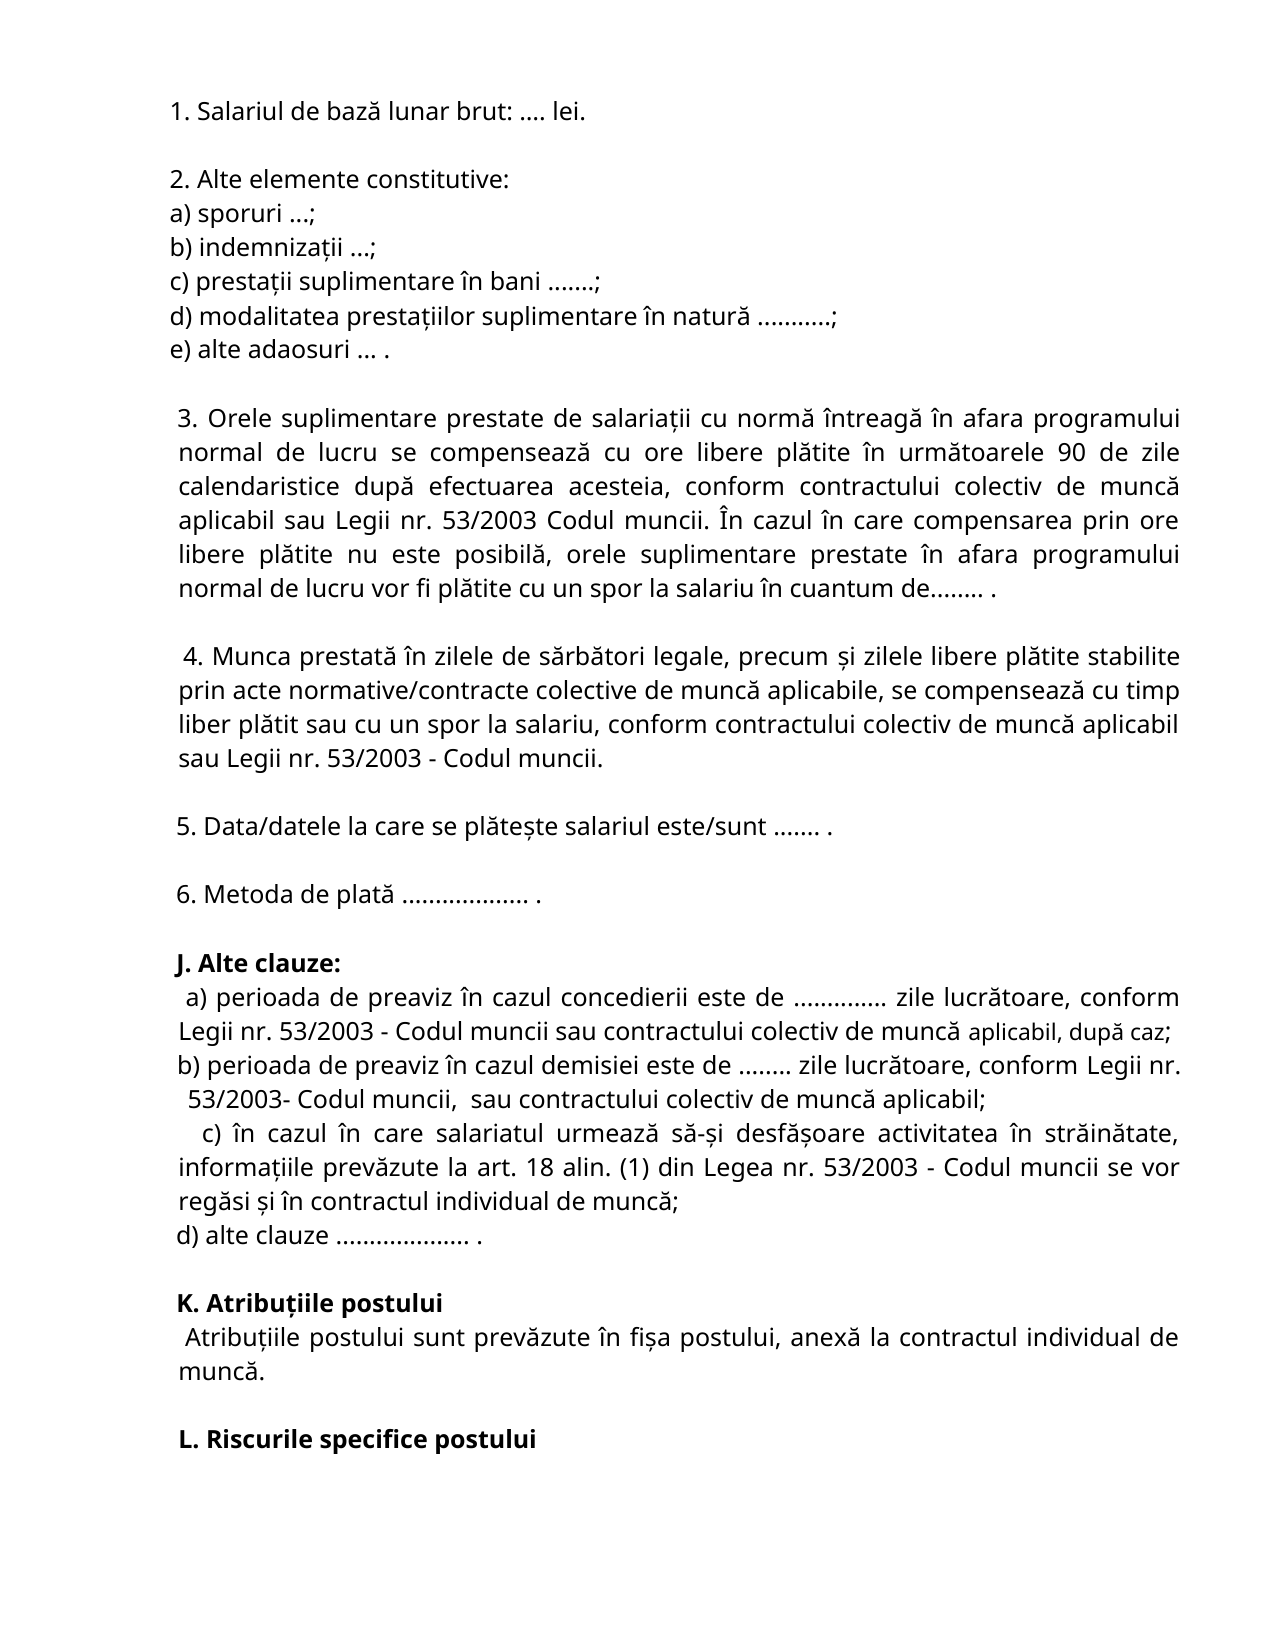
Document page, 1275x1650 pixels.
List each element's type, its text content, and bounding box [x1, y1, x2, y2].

text d) modalitatea prestațiilor suplimentare în natură ...........; [150, 298, 1181, 332]
text a) sporuri ...; [150, 196, 1181, 230]
text e) alte adaosuri ... . [150, 332, 1181, 366]
text b) indemnizații ...; [150, 230, 1181, 264]
text 6. Metoda de plată ................... . [150, 877, 1181, 911]
text L. Riscurile specifice postului [150, 1422, 1181, 1456]
text a) perioada de preaviz în cazul concedierii este de .............. zile lucrătoare, conform <LLNK 12003 53 10 201 0 17>Legii nr. 53/2003 - Codul muncii sau contractului colectiv de muncă aplicabil, după caz; [150, 979, 1181, 1047]
text c) prestații suplimentare în bani .......; [150, 264, 1181, 298]
text 4. Munca prestată în zilele de sărbători legale, precum și zilele libere plătite stabilite prin acte normative/contracte colective de muncă aplicabile, se compensează cu timp liber plătit sau cu un spor la salariu, conform contractului colectiv de muncă aplicabil sau <LLNK 12003 53 10 201 0 17>Legii nr. 53/2003 - Codul muncii. [159, 639, 1181, 775]
text 3. Orele suplimentare prestate de salariații cu normă întreagă în afara programului normal de lucru se compensează cu ore libere plătite în următoarele 90 de zile calendaristice după efectuarea acesteia, conform contractului colectiv de muncă aplicabil sau Legii nr. 53/2003 Codul muncii. În cazul în care compensarea prin ore libere plătite nu este posibilă, orele suplimentare prestate în afara programului normal de lucru vor fi plătite cu un spor la salariu în cuantum de........ . [150, 400, 1181, 605]
text d) alte clauze .................... . [150, 1218, 1181, 1252]
text c) în cazul în care salariatul urmează să-şi desfăşoare activitatea în străinătate, informaţiile prevăzute la <LLNK 12003 53 10 201 0 39>art. 18 alin. (1) din Legea nr. 53/2003 - Codul muncii se vor regăsi şi în contractul individual de muncă; [141, 1116, 1181, 1218]
text 1. Salariul de bază lunar brut: …. lei. [150, 94, 1181, 128]
text Atribuțiile postului sunt prevăzute în fişa postului, anexă la contractul individual de muncă. [150, 1320, 1181, 1388]
text J. Alte clauze: [150, 945, 1181, 979]
text K. Atribuțiile postului [150, 1286, 1181, 1320]
text b) perioada de preaviz în cazul demisiei este de ........ zile lucrătoare, conform <LLNK 12003 53 10 201 0 17>Legii nr. 53/2003- Codul muncii, sau contractului colectiv de muncă aplicabil; [150, 1047, 1181, 1116]
text 5. Data/datele la care se plătește salariul este/sunt ....... . [150, 809, 1181, 843]
text 2. Alte elemente constitutive: [150, 162, 1181, 196]
